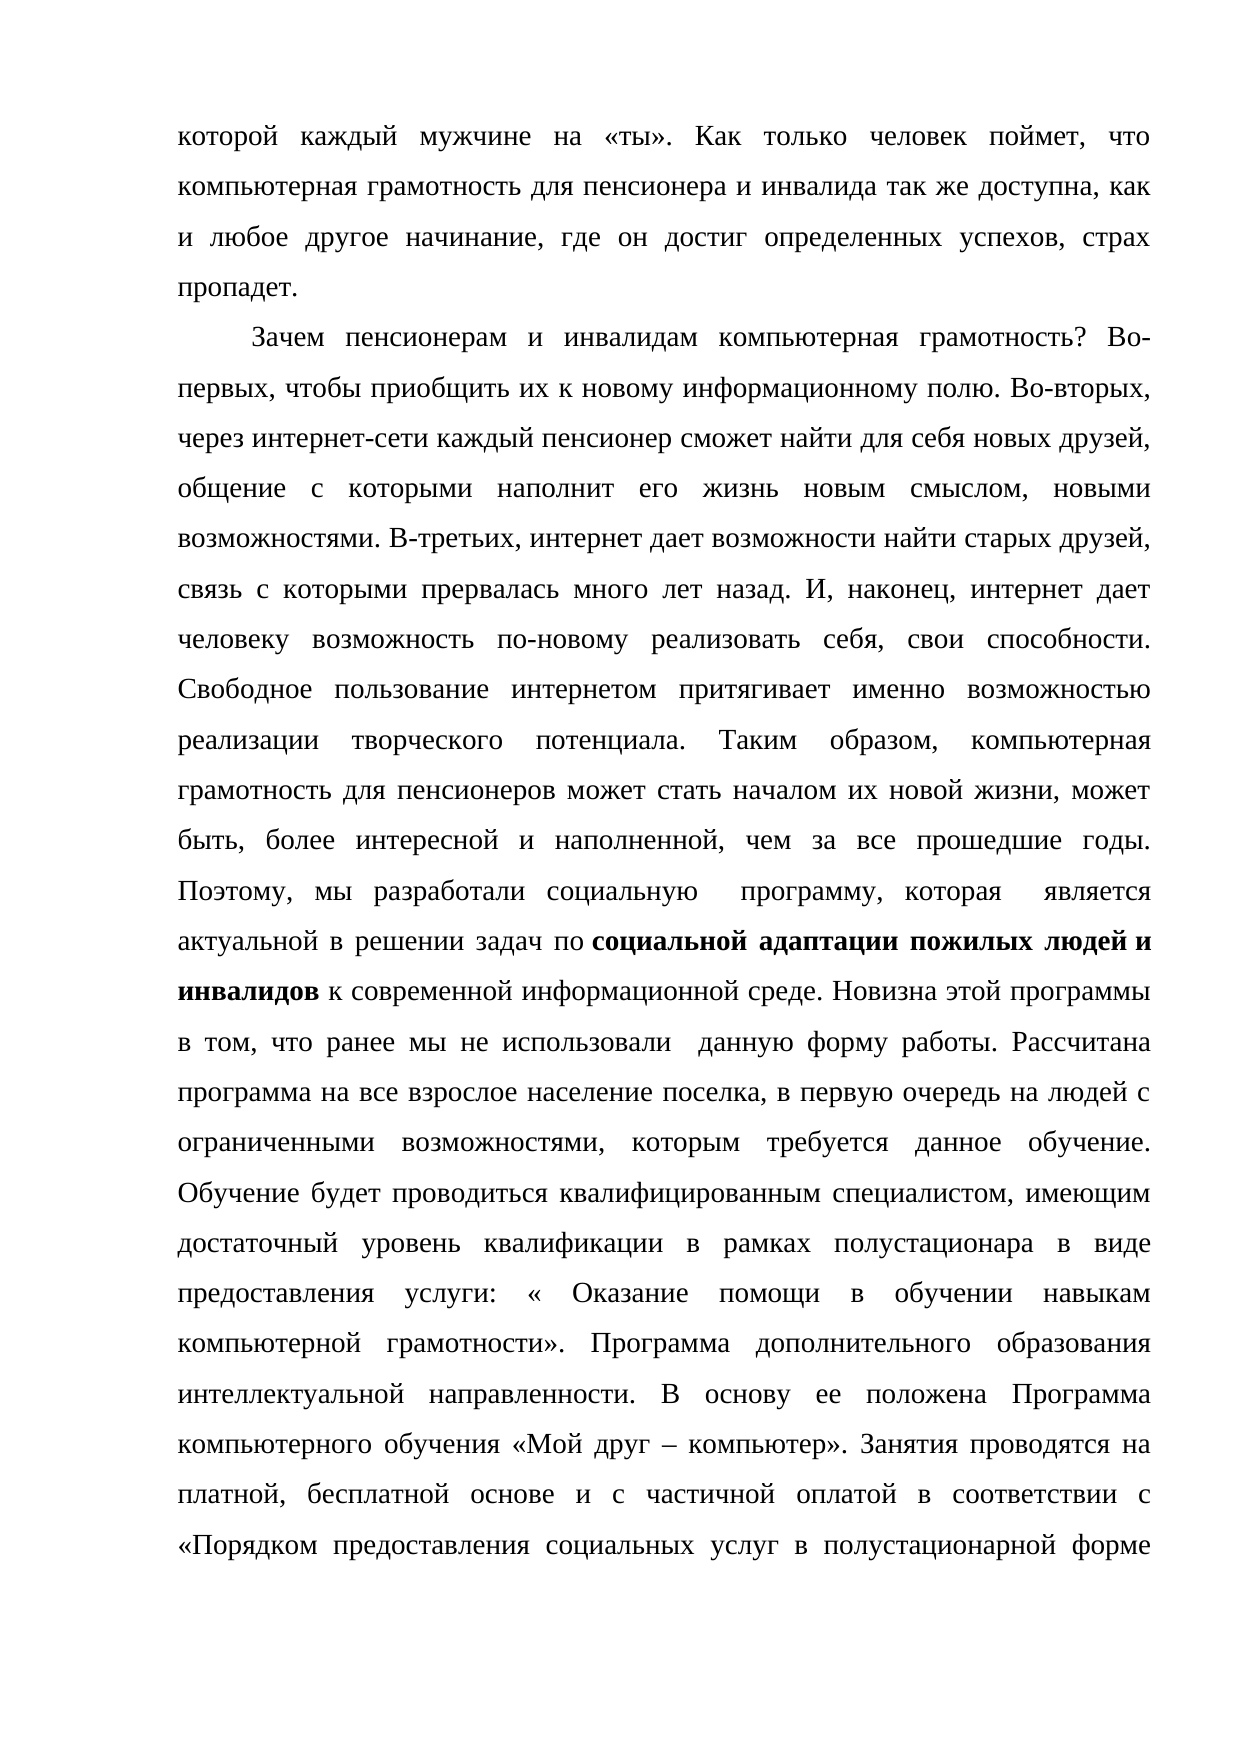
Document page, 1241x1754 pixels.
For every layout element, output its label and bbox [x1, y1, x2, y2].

text [177, 118, 1152, 303]
text [177, 319, 1152, 1560]
